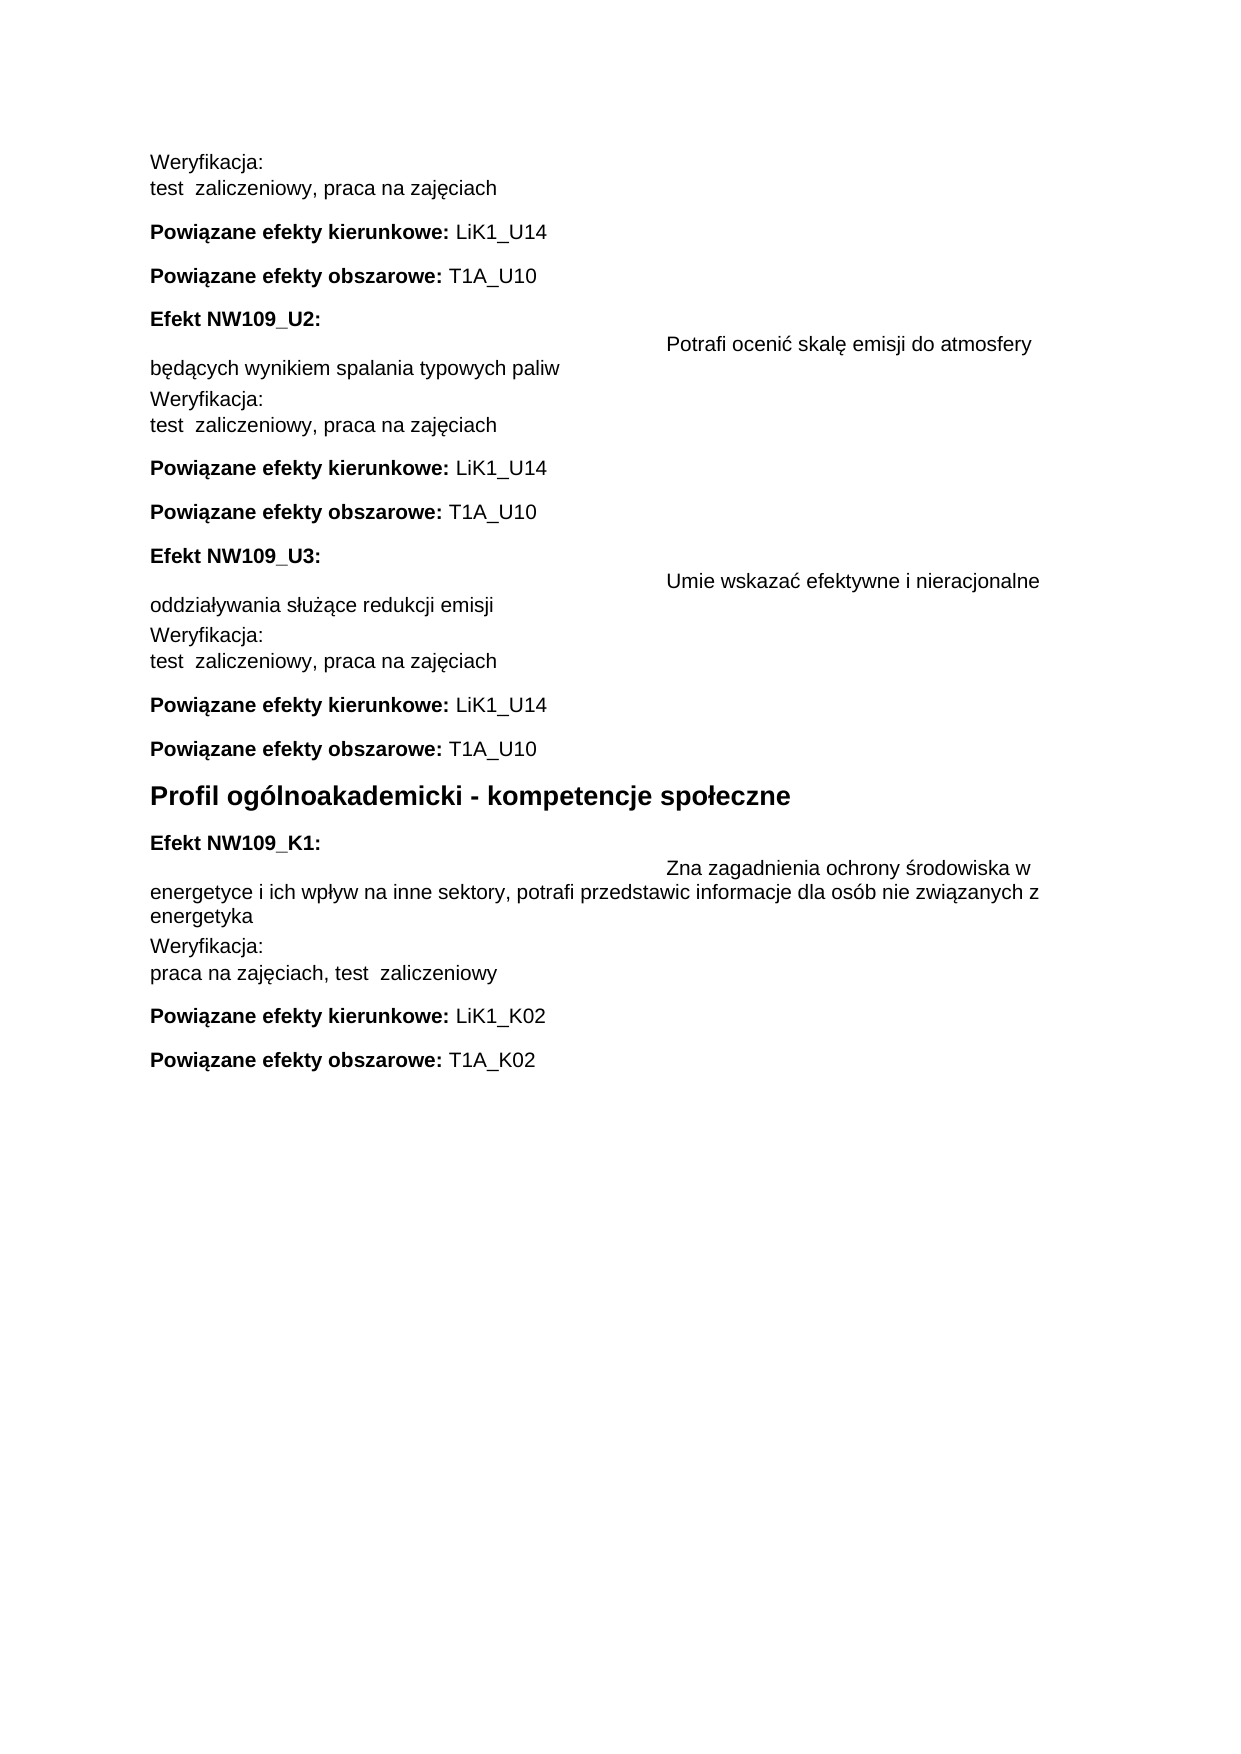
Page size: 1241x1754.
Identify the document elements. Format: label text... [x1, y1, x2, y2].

text Powiązane efekty obszarowe: T1A_U10 [150, 263, 1090, 287]
text Umie wskazać efektywne i nieracjonalne oddziaływania służące redukcji emisji [150, 569, 1090, 617]
text Potrafi ocenić skalę emisji do atmosfery będących wynikiem spalania typowych paliw [150, 332, 1090, 380]
text test zaliczeniowy, praca na zajęciach [150, 176, 1090, 200]
text test zaliczeniowy, praca na zajęciach [150, 649, 1090, 673]
text Efekt NW109_U3: [150, 544, 1090, 568]
text Weryfikacja: [150, 386, 1090, 410]
text Weryfikacja: [150, 623, 1090, 647]
subtitle Profil ogólnoakademicki - kompetencje społeczne [150, 780, 1090, 811]
text Zna zagadnienia ochrony środowiska w energetyce i ich wpływ na inne sektory, potrafi przedstawic informacje dla osób nie związanych z energetyka [150, 856, 1090, 928]
text test zaliczeniowy, praca na zajęciach [150, 412, 1090, 436]
text Weryfikacja: [150, 934, 1090, 958]
text Powiązane efekty kierunkowe: LiK1_U14 [150, 456, 1090, 480]
text Powiązane efekty obszarowe: T1A_U10 [150, 500, 1090, 524]
text Efekt NW109_U2: [150, 307, 1090, 331]
text Powiązane efekty kierunkowe: LiK1_K02 [150, 1004, 1090, 1028]
text Powiązane efekty obszarowe: T1A_K02 [150, 1048, 1090, 1072]
text Weryfikacja: [150, 150, 1090, 174]
text praca na zajęciach, test zaliczeniowy [150, 960, 1090, 984]
text Powiązane efekty kierunkowe: LiK1_U14 [150, 693, 1090, 717]
text Powiązane efekty obszarowe: T1A_U10 [150, 736, 1090, 760]
text Efekt NW109_K1: [150, 831, 1090, 855]
text Powiązane efekty kierunkowe: LiK1_U14 [150, 220, 1090, 244]
